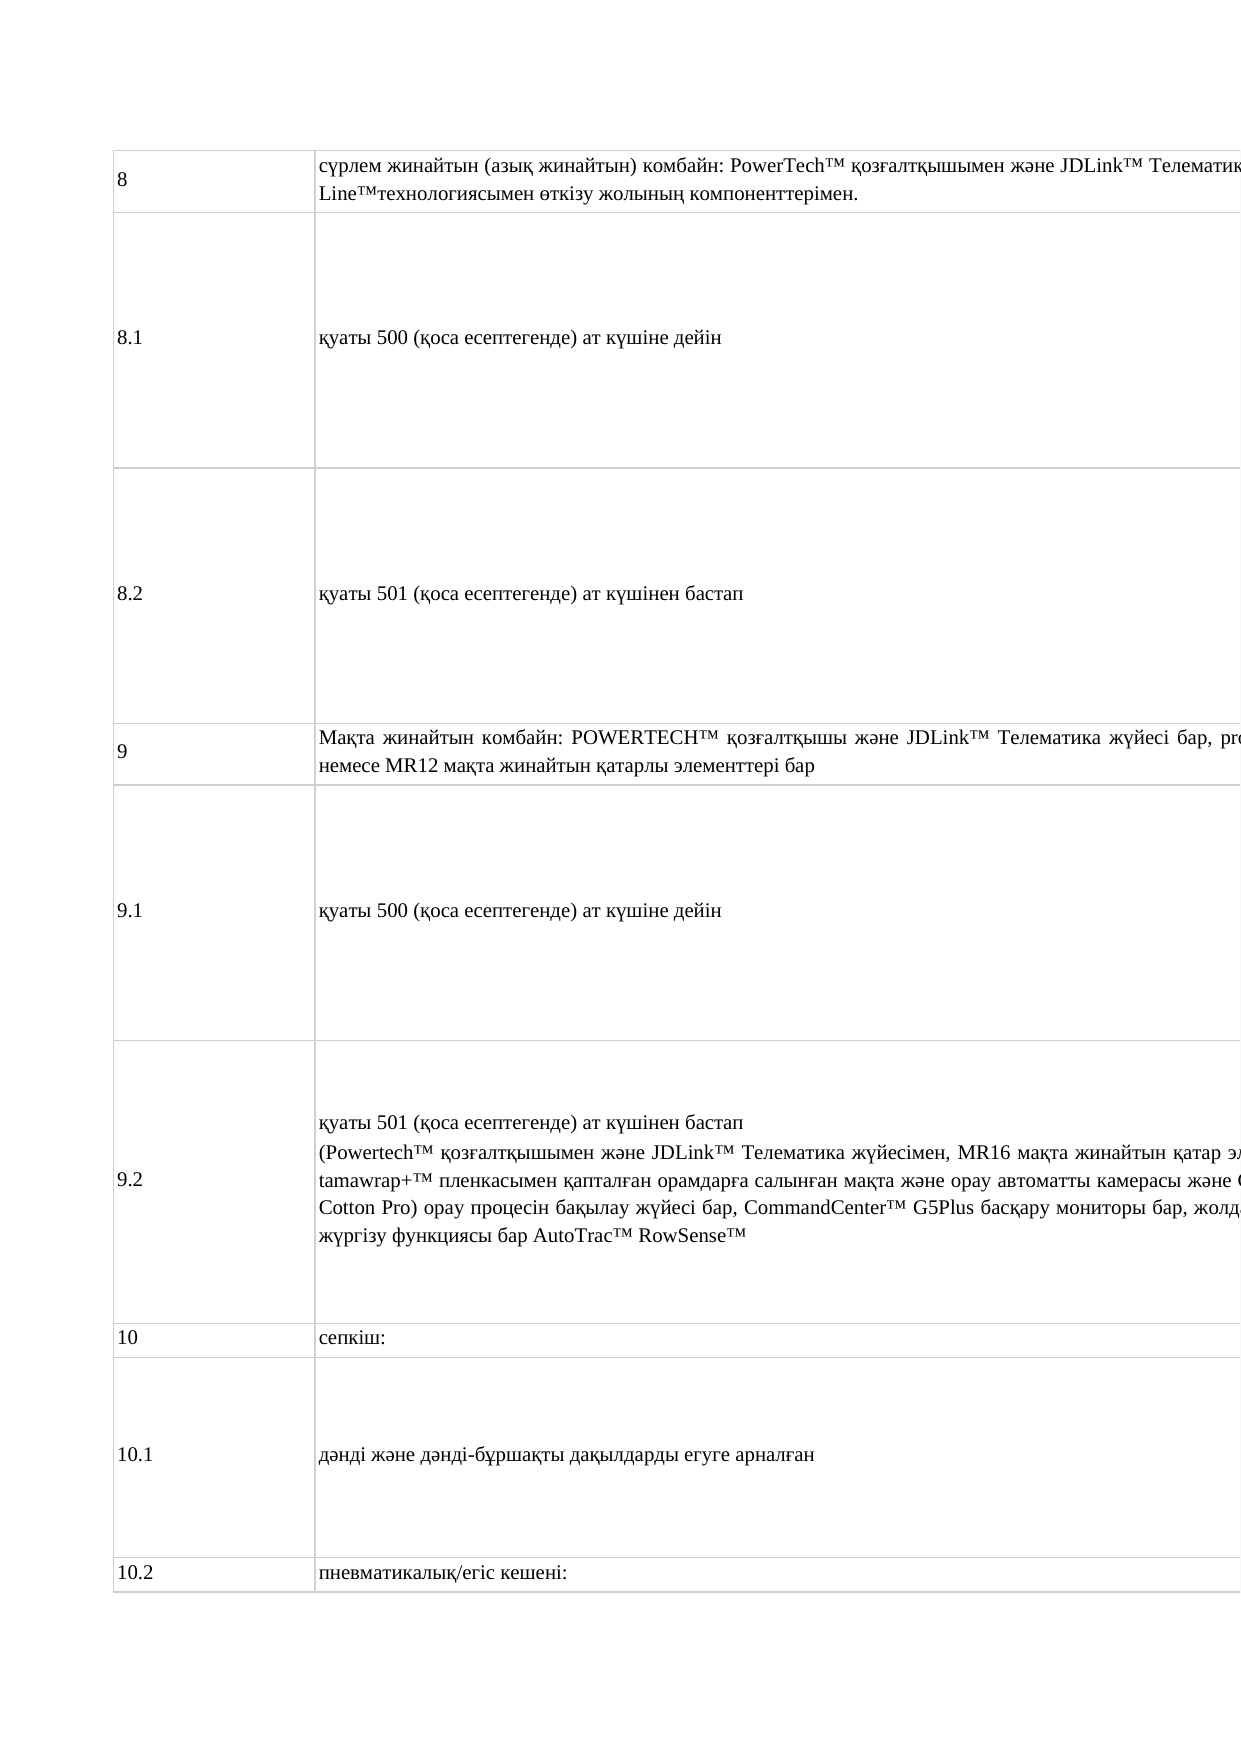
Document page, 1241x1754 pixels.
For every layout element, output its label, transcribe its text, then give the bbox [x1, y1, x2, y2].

table_cell пневматикалық/егіс кешені: [316, 1558, 1240, 1591]
table_cell қуаты 501 (қоса есептегенде) ат күшінен бастап (Powertech™ қозғалтқышымен және JDLink™ Телематика жүйесімен, MR16 мақта жинайтын қатар элементтері және tamawrap+™ пленкасымен қапталған орамдарға салынған мақта және орау автоматты камерасы және Cotton Pro (HID, Cotton Pro) орау процесін бақылау жүйесі бар, CommandCenter™ G5Plus басқару мониторы бар, жолдарда Автоматты жүргізу функциясы бар AutoTrac™ RowSense™ [316, 1041, 1240, 1322]
table_cell қуаты 500 (қоса есептегенде) ат күшіне дейін [316, 786, 1240, 1039]
table_cell 9.2 [114, 1041, 314, 1322]
table_cell дәнді және дәнді-бұршақты дақылдарды егуге арналған [316, 1358, 1240, 1557]
table_cell 8.1 [114, 213, 314, 467]
table_cell 10 [114, 1324, 314, 1357]
table_cell 9 [114, 724, 314, 784]
table_cell қуаты 501 (қоса есептегенде) ат күшінен бастап [316, 469, 1240, 722]
table_cell 10.2 [114, 1558, 314, 1591]
table_cell 8 [114, 151, 314, 212]
table_cell Мақта жинайтын комбайн: POWERTECH™ қозғалтқышы және JDLink™ Телематика жүйесі бар, pro12 немесе MR16 немесе MR12 мақта жинайтын қатарлы элементтері бар [316, 724, 1240, 784]
table_cell сүрлем жинайтын (азық жинайтын) комбайн: PowerTech™ қозғалтқышымен және JDLink™ Телематика жүйесімен, dura Line™технологиясымен өткізу жолының компоненттерімен. [316, 151, 1240, 212]
table_cell 8.2 [114, 469, 314, 722]
table_cell қуаты 500 (қоса есептегенде) ат күшіне дейін [316, 213, 1240, 467]
table_cell 9.1 [114, 786, 314, 1039]
table_cell 10.1 [114, 1358, 314, 1557]
table_cell сепкіш: [316, 1324, 1240, 1357]
